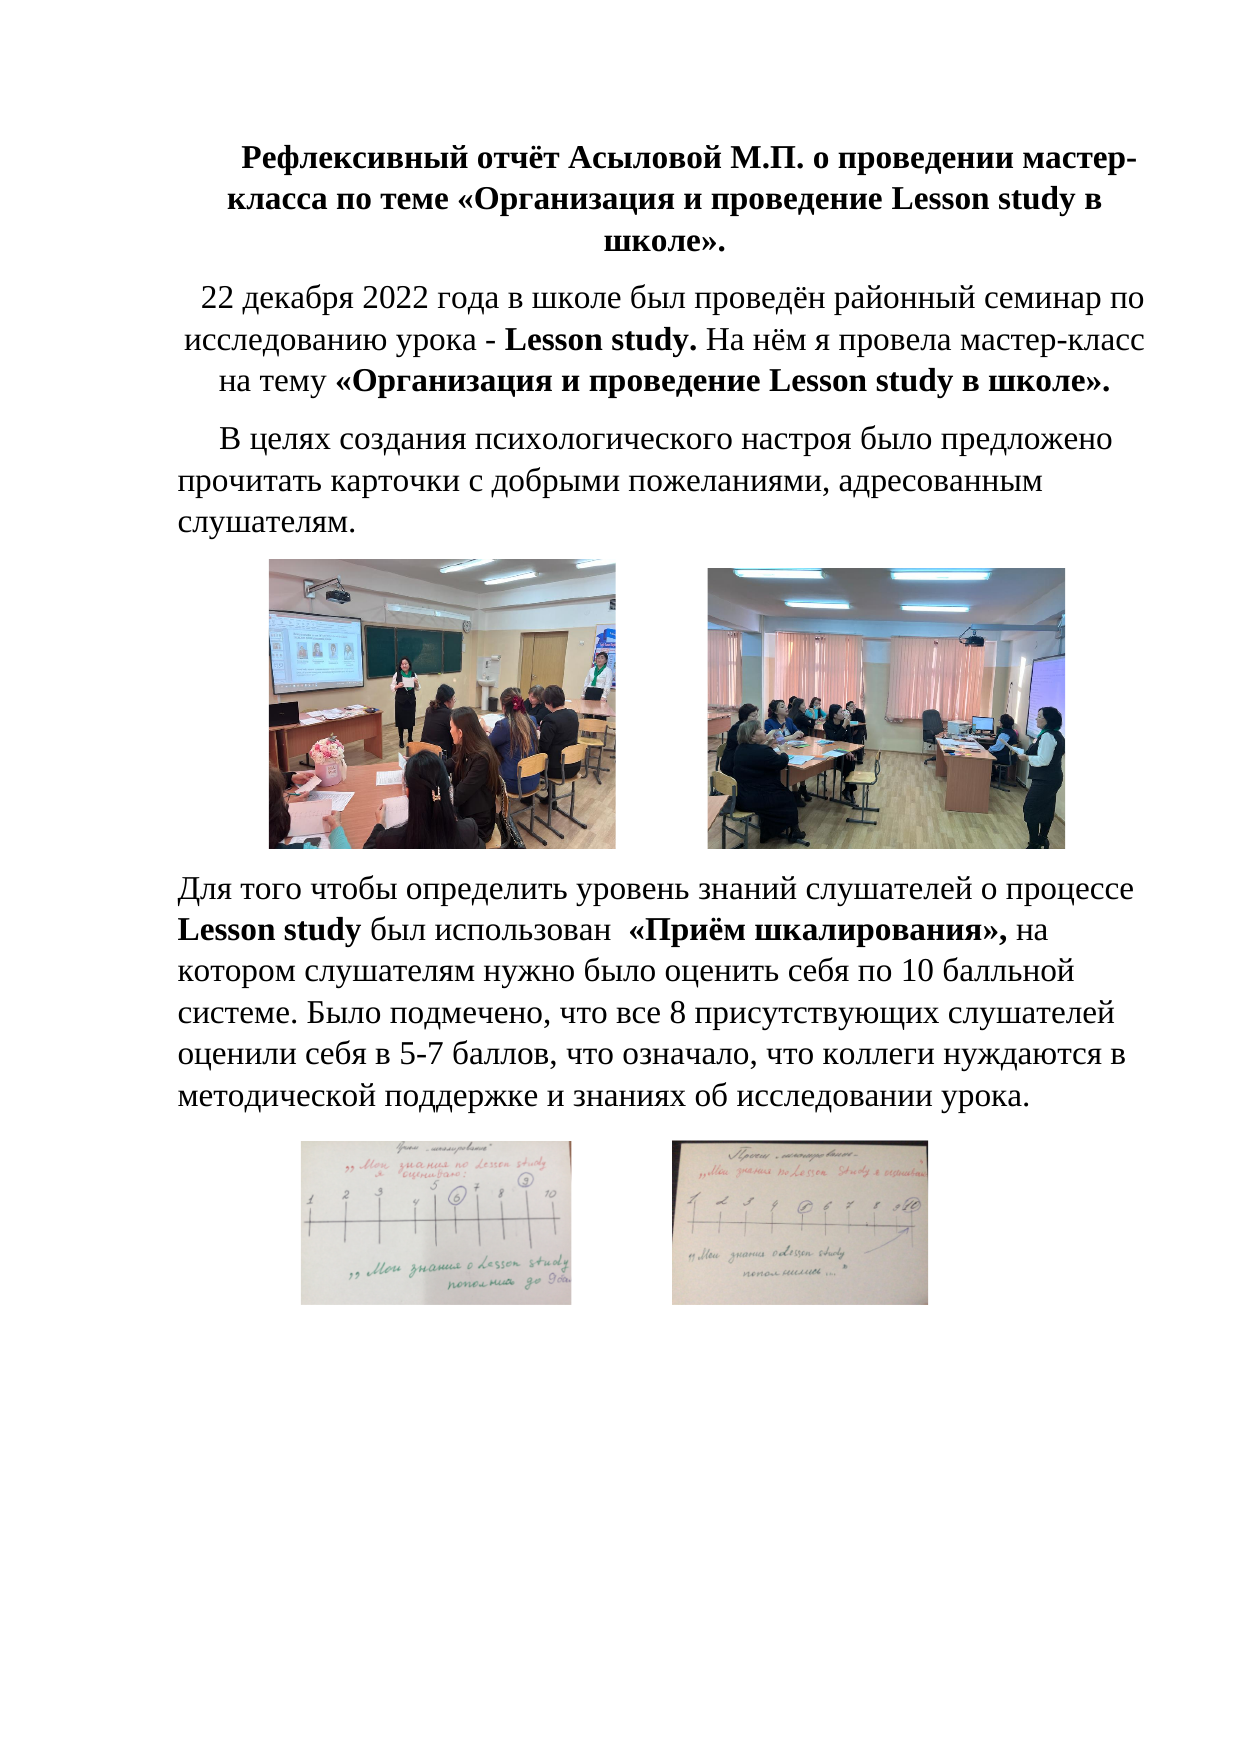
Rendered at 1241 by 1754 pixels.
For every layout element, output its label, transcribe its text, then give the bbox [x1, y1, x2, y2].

picture [707, 568, 1066, 849]
picture [268, 559, 616, 849]
text Для того чтобы определить уровень знаний слушателей о процессе Lesson study был использован «Приём шкалирования», на котором слушателям нужно было оценить себя по 10 балльной системе. Было подмечено, что все 8 присутствующих слушателей оценили себя в 5-7 баллов, что означало, что коллеги нуждаются в методической поддержке и знаниях об исследовании урока. [177, 868, 1152, 1113]
text В целях создания психологического настроя было предложено прочитать карточки с добрыми пожеланиями, адресованным слушателям. [177, 418, 1152, 539]
picture [672, 1141, 929, 1305]
text Рефлексивный отчёт Асыловой М.П. о проведении мастер-класса по теме «Организация и проведение Lesson study в школе». [177, 118, 1152, 258]
text 22 декабря 2022 года в школе был проведён районный семинар по исследованию урока - Lesson study. На нём я провела мастер-класс на тему «Организация и проведение Lesson study в школе». [177, 278, 1152, 399]
picture [300, 1141, 572, 1304]
